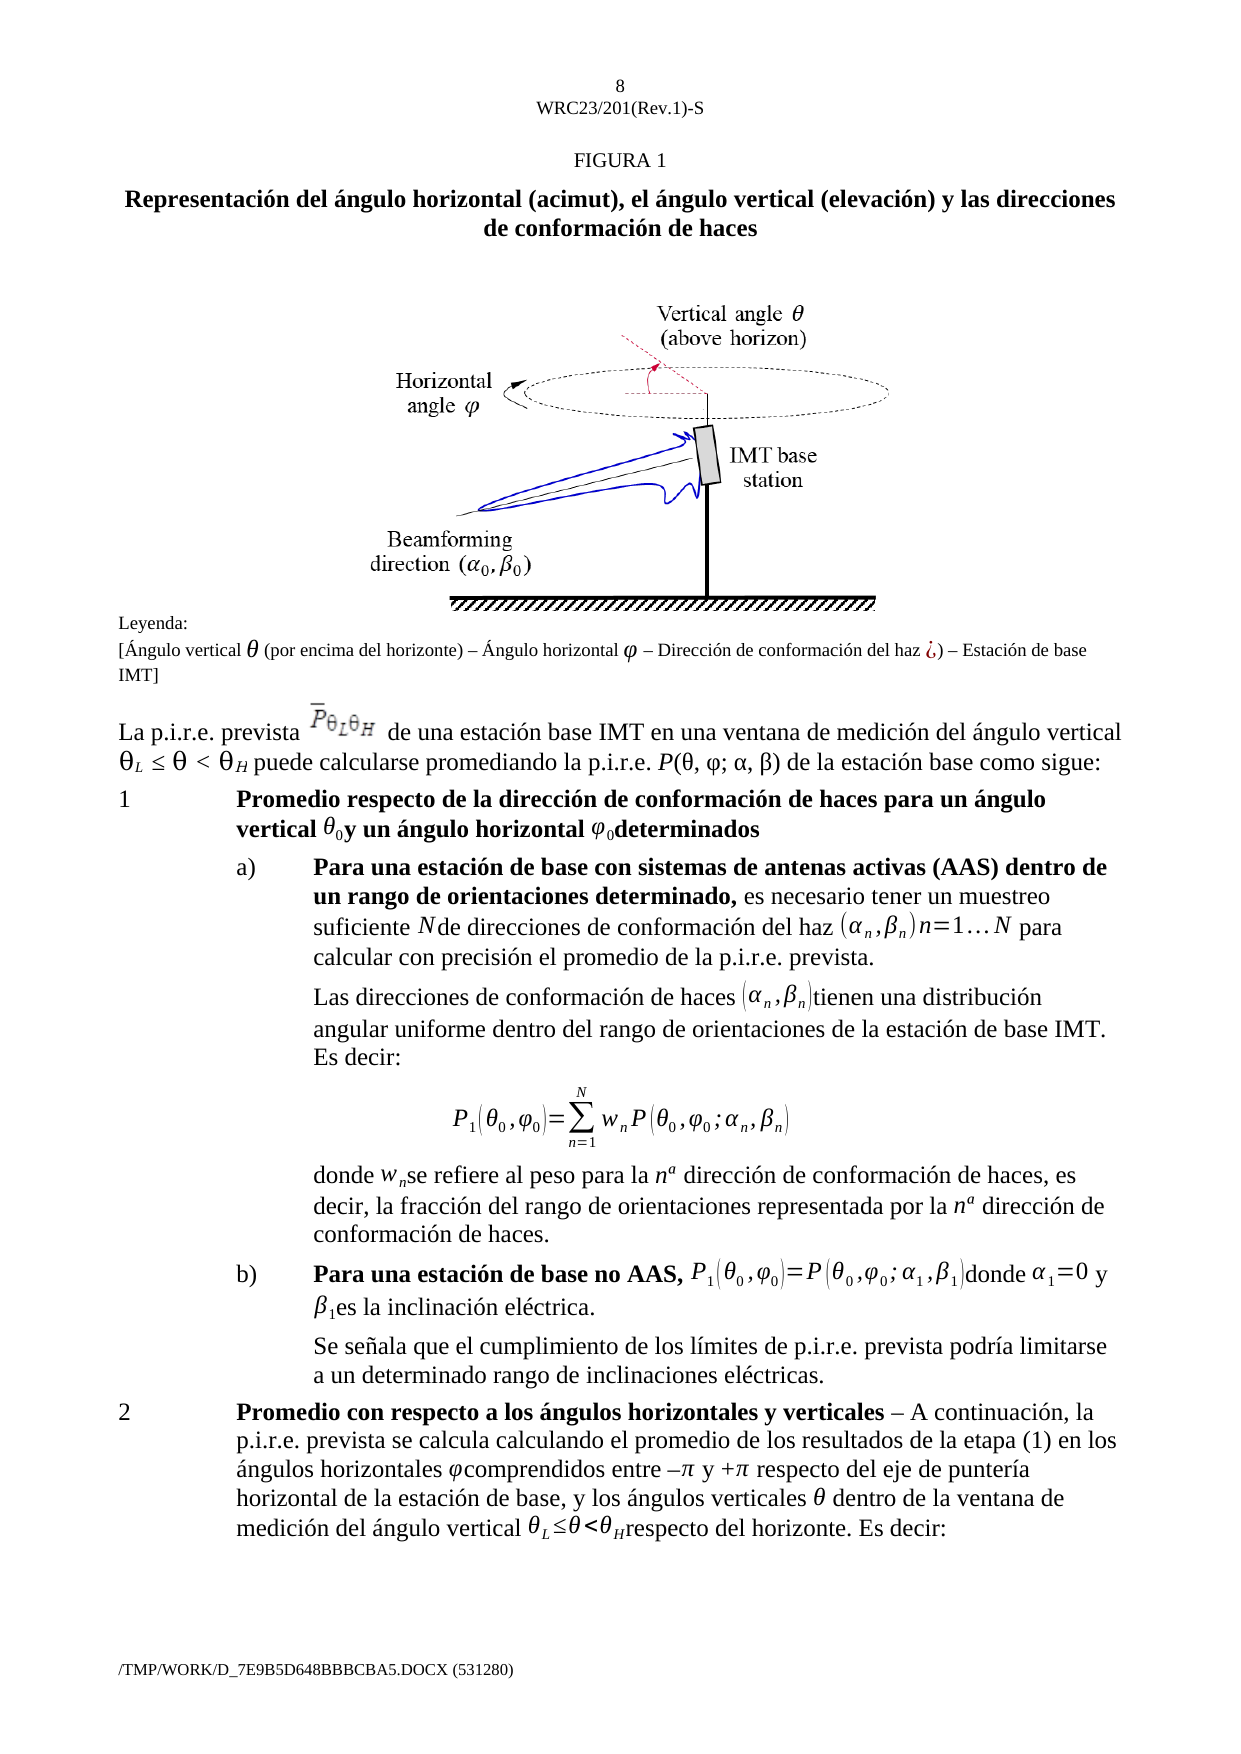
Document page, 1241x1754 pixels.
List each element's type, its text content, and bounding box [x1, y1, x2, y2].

text Las direcciones de conformación de haces tienen una distribución angular uniforme dentro del rango de orientaciones de la estación de base IMT. Es decir: [236, 979, 1122, 1071]
text a) Para una estación de base con sistemas de antenas activas (AAS) dentro de un rango de orientaciones determinado, es necesario tener un muestreo suficiente de direcciones de conformación del haz para calcular con precisión el promedio de la p.i.r.e. prevista. [236, 852, 1122, 971]
text 1 Promedio respecto de la dirección de conformación de haces para un ángulo vertical y un ángulo horizontal determinados [118, 784, 1122, 844]
picture [351, 291, 889, 611]
text [Ángulo vertical (por encima del horizonte) – Ángulo horizontal – Dirección de conformación del haz ) – Estación de base IMT] [118, 636, 1122, 685]
text Leyenda: [118, 612, 1122, 634]
text b) Para una estación de base no AAS, donde y es la inclinación eléctrica. [236, 1257, 1122, 1323]
text 2 Promedio con respecto a los ángulos horizontales y verticales – A continuación, la p.i.r.e. prevista se calcula calculando el promedio de los resultados de la etapa (1) en los ángulos horizontales comprendidos entre – y + respecto del eje de puntería horizontal de la estación de base, y los ángulos verticales dentro de la ventana de medición del ángulo vertical respecto del horizonte. Es decir: [118, 1397, 1122, 1543]
title Representación del ángulo horizontal (acimut), el ángulo vertical (elevación) y las direcciones de conformación de haces [118, 184, 1122, 242]
text Se señala que el cumplimiento de los límites de p.i.r.e. prevista podría limitarse a un determinado rango de inclinaciones eléctricas. [236, 1331, 1122, 1388]
picture [306, 697, 382, 741]
text donde se refiere al peso para la dirección de conformación de haces, es decir, la fracción del rango de orientaciones representada por la dirección de conformación de haces. [236, 1159, 1122, 1248]
text La p.i.r.e. prevista de una estación base IMT en una ventana de medición del ángulo vertical θL ≤ θ < θH puede calcularse promediando la p.i.r.e. P(θ, φ; α, β) de la estación base como sigue: [118, 698, 1122, 776]
text Figura 1 [118, 148, 1122, 172]
